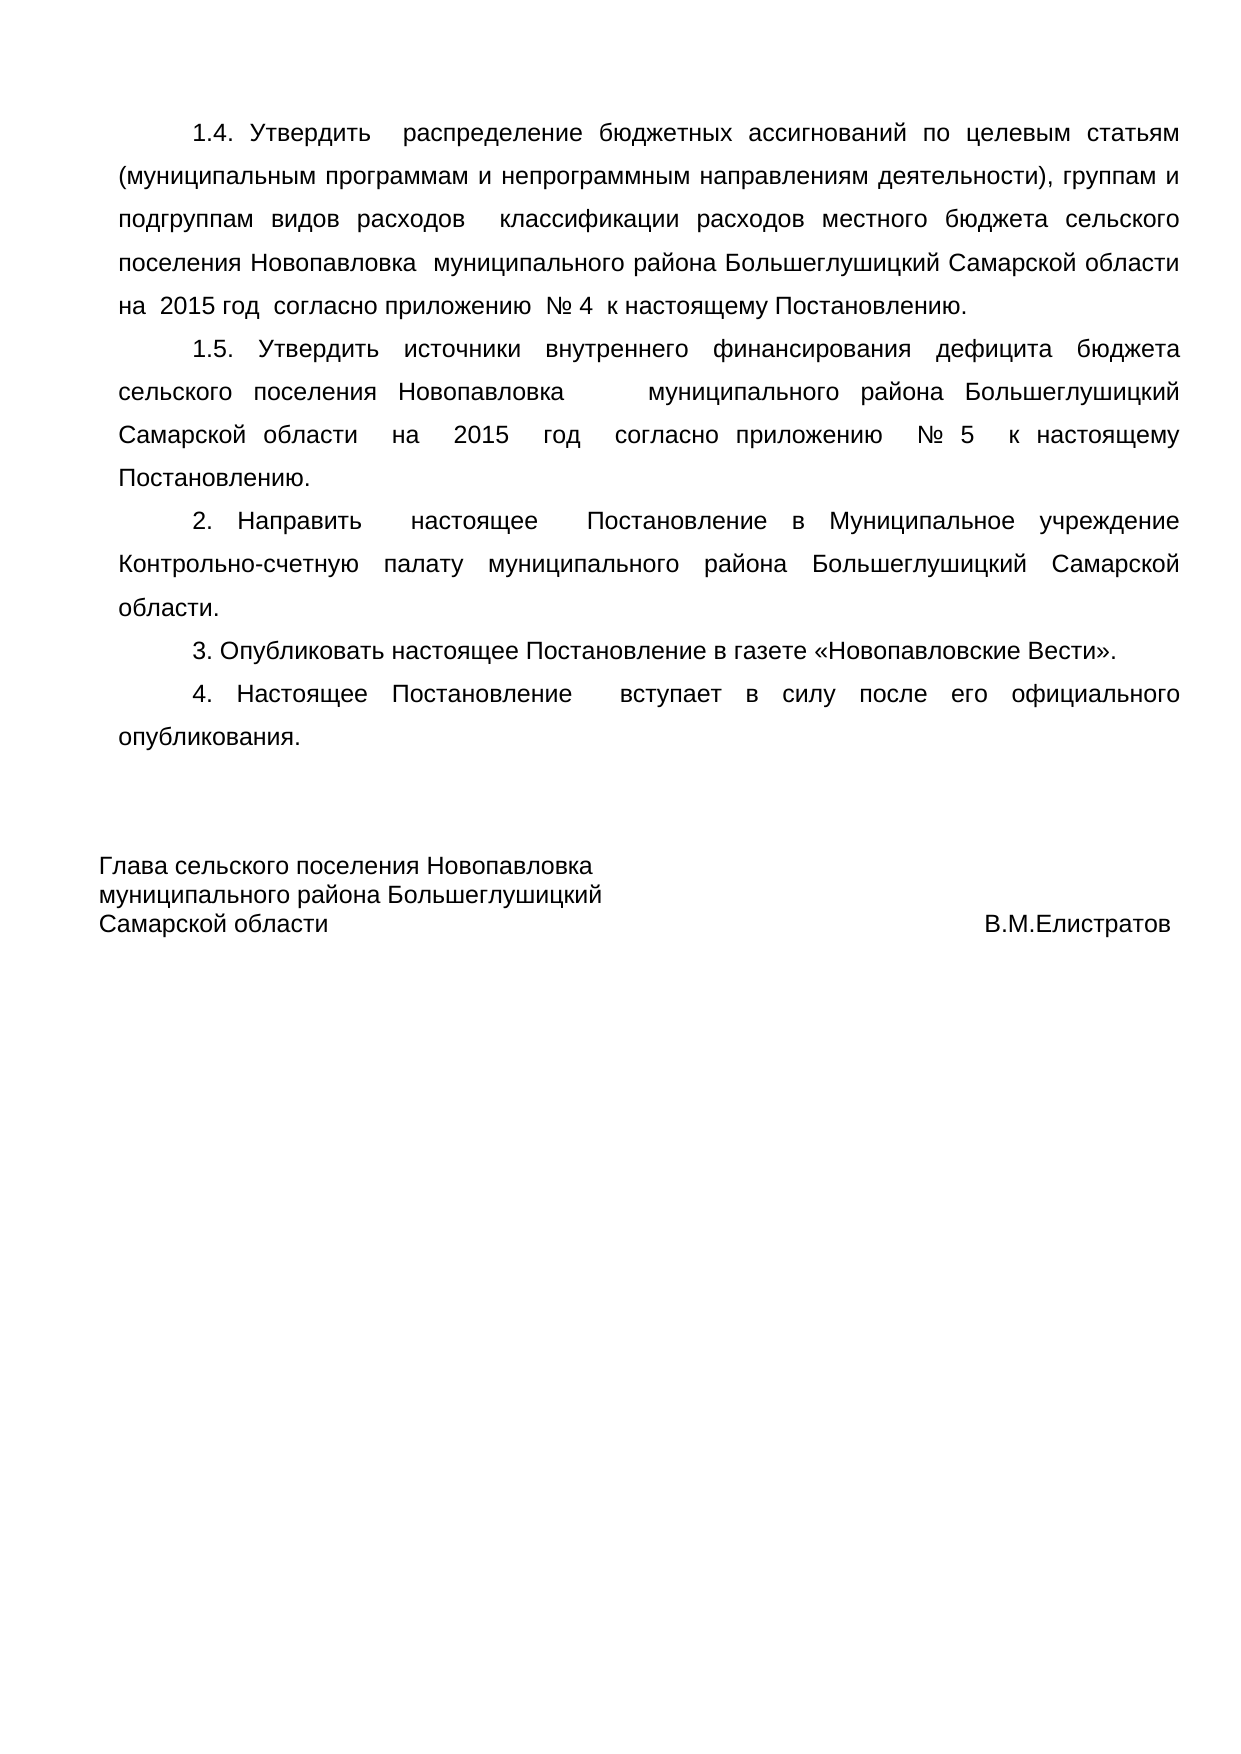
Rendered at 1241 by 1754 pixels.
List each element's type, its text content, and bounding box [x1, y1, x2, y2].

text 1.5. Утвердить источники внутреннего финансирования дефицита бюджета сельского поселения Новопавловка муниципального района Большеглушицкий Самарской области на 2015 год согласно приложению № 5 к настоящему Постановлению. [118, 334, 1181, 492]
text Самарской области В.М.Елистратов [99, 909, 1181, 937]
text муниципального района Большеглушицкий [99, 880, 1181, 909]
text Глава сельского поселения Новопавловка [99, 851, 1181, 880]
text 3. Опубликовать настоящее Постановление в газете «Новопавловские Вести». [118, 636, 1181, 664]
text 1.4. Утвердить распределение бюджетных ассигнований по целевым статьям (муниципальным программам и непрограммным направлениям деятельности), группам и подгруппам видов расходов классификации расходов местного бюджета сельского поселения Новопавловка муниципального района Большеглушицкий Самарской области на 2015 год согласно приложению № 4 к настоящему Постановлению. [118, 118, 1181, 319]
text 4. Настоящее Постановление вступает в силу после его официального опубликования. [118, 679, 1181, 751]
text 2. Направить настоящее Постановление в Муниципальное учреждение Контрольно-счетную палату муниципального района Большеглушицкий Самарской области. [118, 506, 1181, 621]
